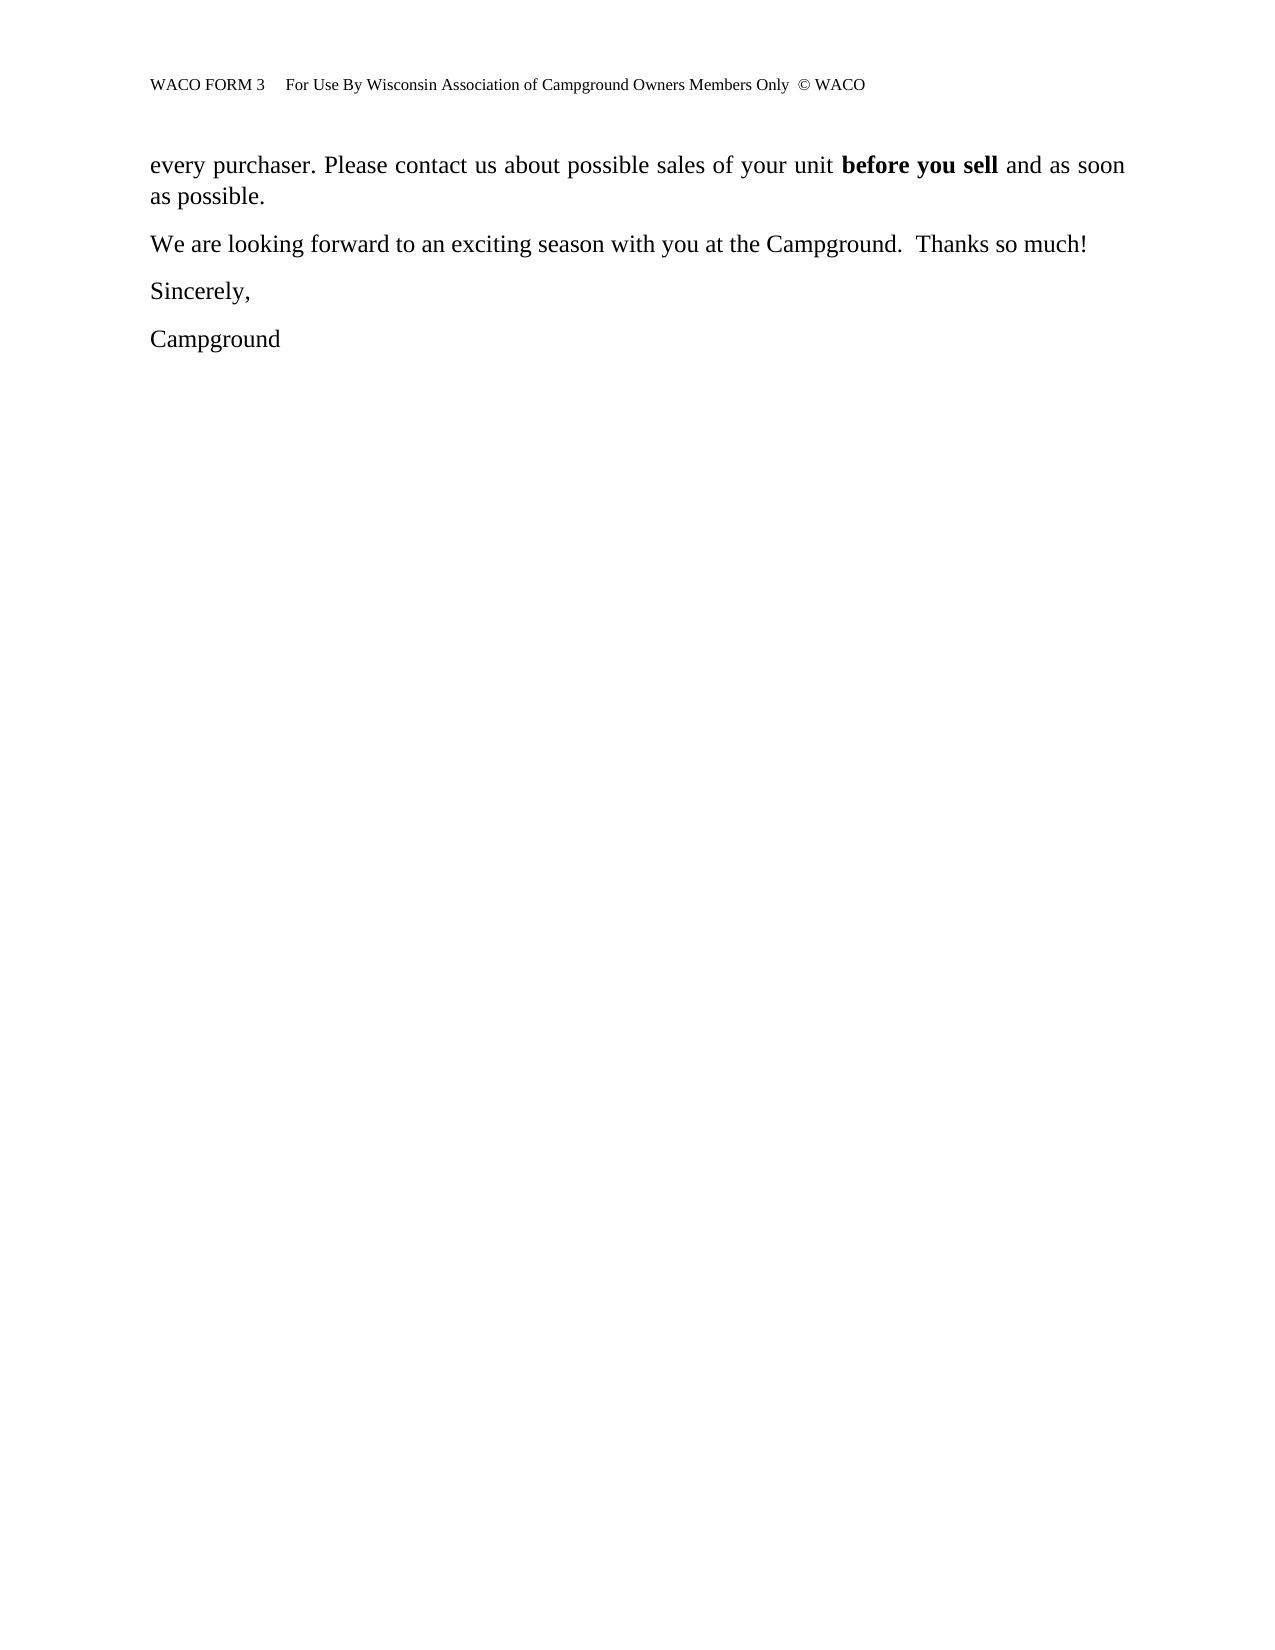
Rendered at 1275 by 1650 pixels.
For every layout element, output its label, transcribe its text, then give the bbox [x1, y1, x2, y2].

text Campground [150, 324, 1125, 353]
text We are looking forward to an exciting season with you at the Campground. Thanks so much! [150, 229, 1125, 257]
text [150, 150, 1125, 210]
text Sincerely, [150, 276, 1125, 305]
